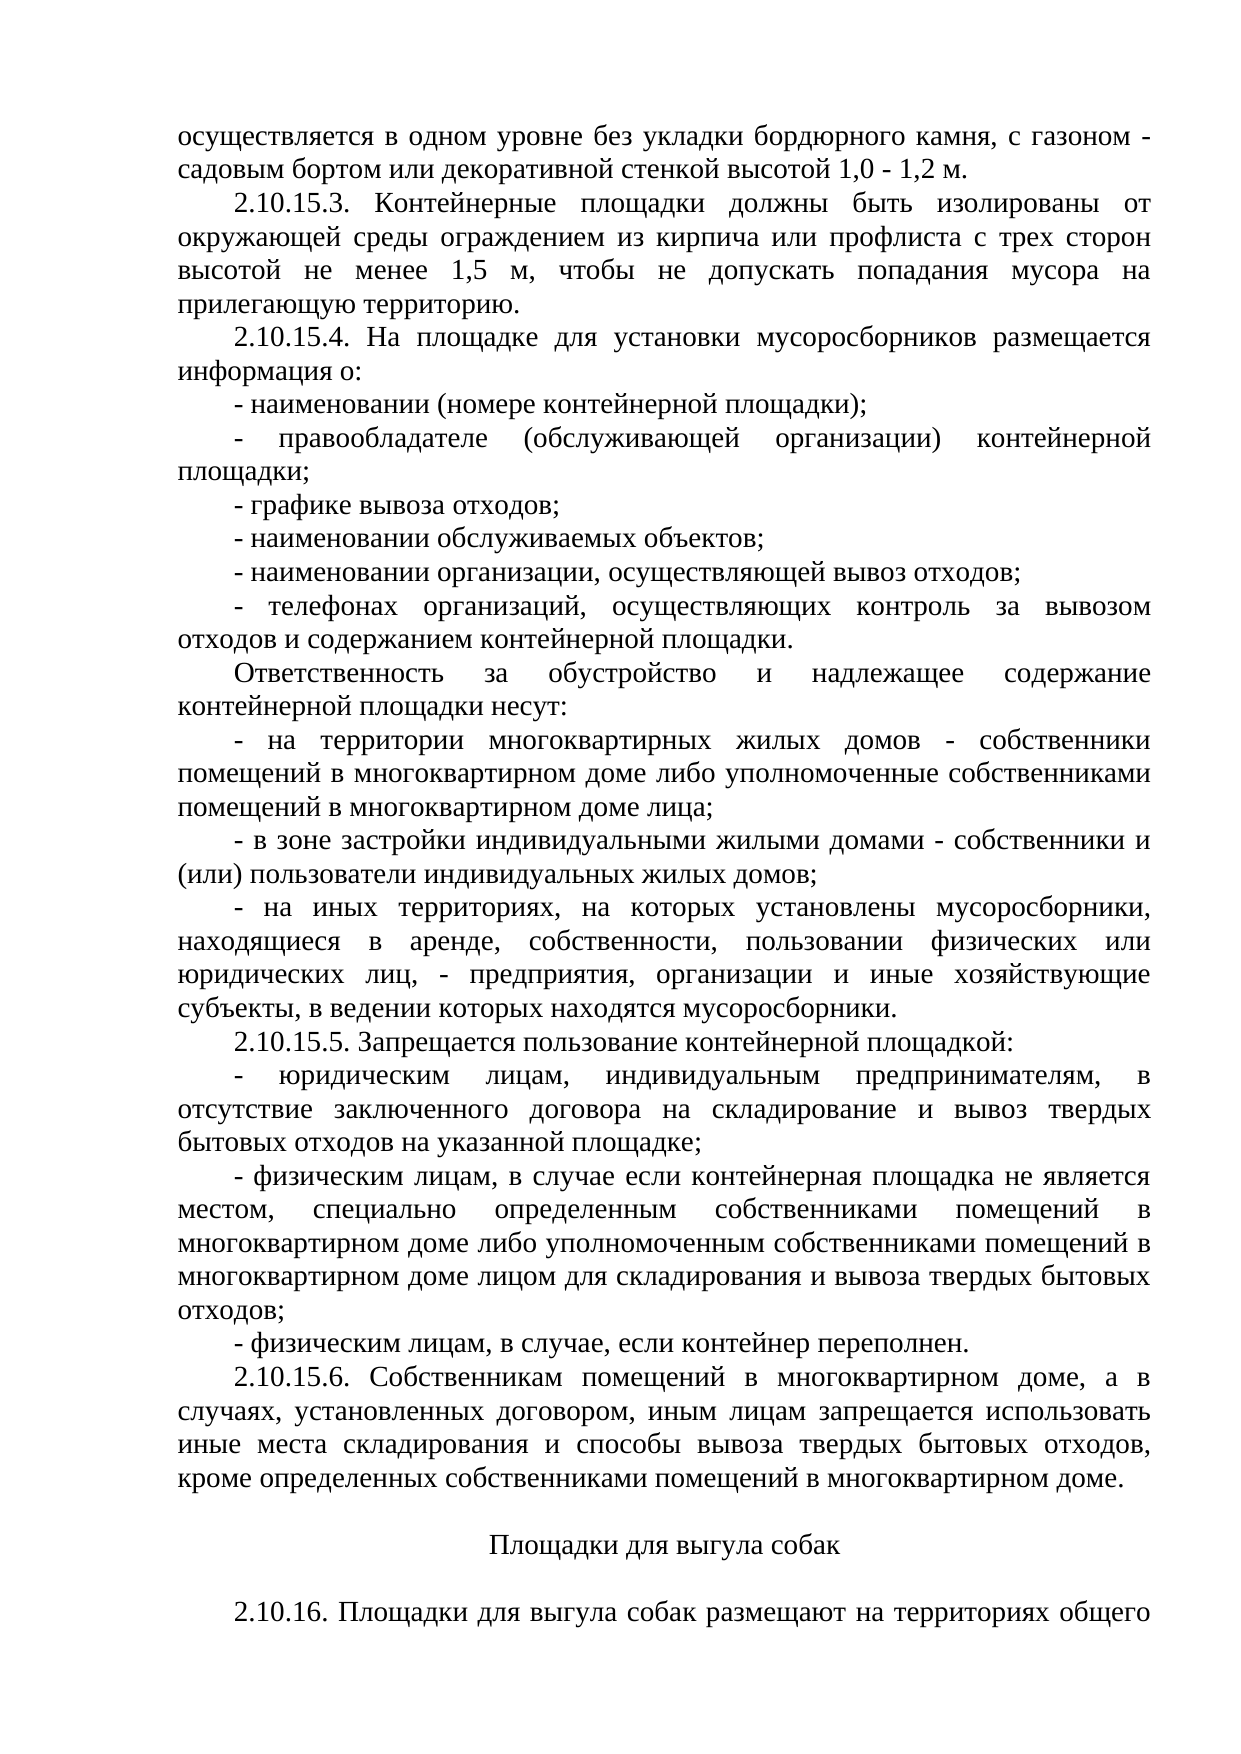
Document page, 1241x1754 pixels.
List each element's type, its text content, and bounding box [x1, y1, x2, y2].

text - правообладателе (обслуживающей организации) контейнерной площадки; [177, 420, 1152, 487]
text 2.10.15.3. Контейнерные площадки должны быть изолированы от окружающей среды ограждением из кирпича или профлиста с трех сторон высотой не менее 1,5 м, чтобы не допускать попадания мусора на прилегающую территорию. [177, 185, 1152, 319]
text - на иных территориях, на которых установлены мусоросборники, находящиеся в аренде, собственности, пользовании физических или юридических лиц, - предприятия, организации и иные хозяйствующие субъекты, в ведении которых находятся мусоросборники. [177, 889, 1152, 1024]
text - наименовании организации, осуществляющей вывоз отходов; [177, 554, 1152, 588]
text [177, 118, 1152, 185]
text - графике вывоза отходов; [177, 487, 1152, 521]
text - на территории многоквартирных жилых домов - собственники помещений в многоквартирном доме либо уполномоченные собственниками помещений в многоквартирном доме лица; [177, 722, 1152, 822]
text Площадки для выгула собак [177, 1527, 1152, 1560]
text - наименовании (номере контейнерной площадки); [177, 386, 1152, 420]
text Ответственность за обустройство и надлежащее содержание контейнерной площадки несут: [177, 655, 1152, 722]
text - наименовании обслуживаемых объектов; [177, 521, 1152, 554]
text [177, 1594, 1152, 1627]
text 2.10.15.6. Собственникам помещений в многоквартирном доме, а в случаях, установленных договором, иным лицам запрещается использовать иные места складирования и способы вывоза твердых бытовых отходов, кроме определенных собственниками помещений в многоквартирном доме. [177, 1359, 1152, 1493]
text - телефонах организаций, осуществляющих контроль за вывозом отходов и содержанием контейнерной площадки. [177, 588, 1152, 655]
text - юридическим лицам, индивидуальным предпринимателям, в отсутствие заключенного договора на складирование и вывоз твердых бытовых отходов на указанной площадке; [177, 1057, 1152, 1158]
text 2.10.15.5. Запрещается пользование контейнерной площадкой: [177, 1024, 1152, 1057]
text - физическим лицам, в случае если контейнерная площадка не является местом, специально определенным собственниками помещений в многоквартирном доме либо уполномоченным собственниками помещений в многоквартирном доме лицом для складирования и вывоза твердых бытовых отходов; [177, 1158, 1152, 1326]
text 2.10.15.4. На площадке для установки мусоросборников размещается информация о: [177, 319, 1152, 386]
text - физическим лицам, в случае, если контейнер переполнен. [177, 1326, 1152, 1359]
text - в зоне застройки индивидуальными жилыми домами - собственники и (или) пользователи индивидуальных жилых домов; [177, 822, 1152, 889]
